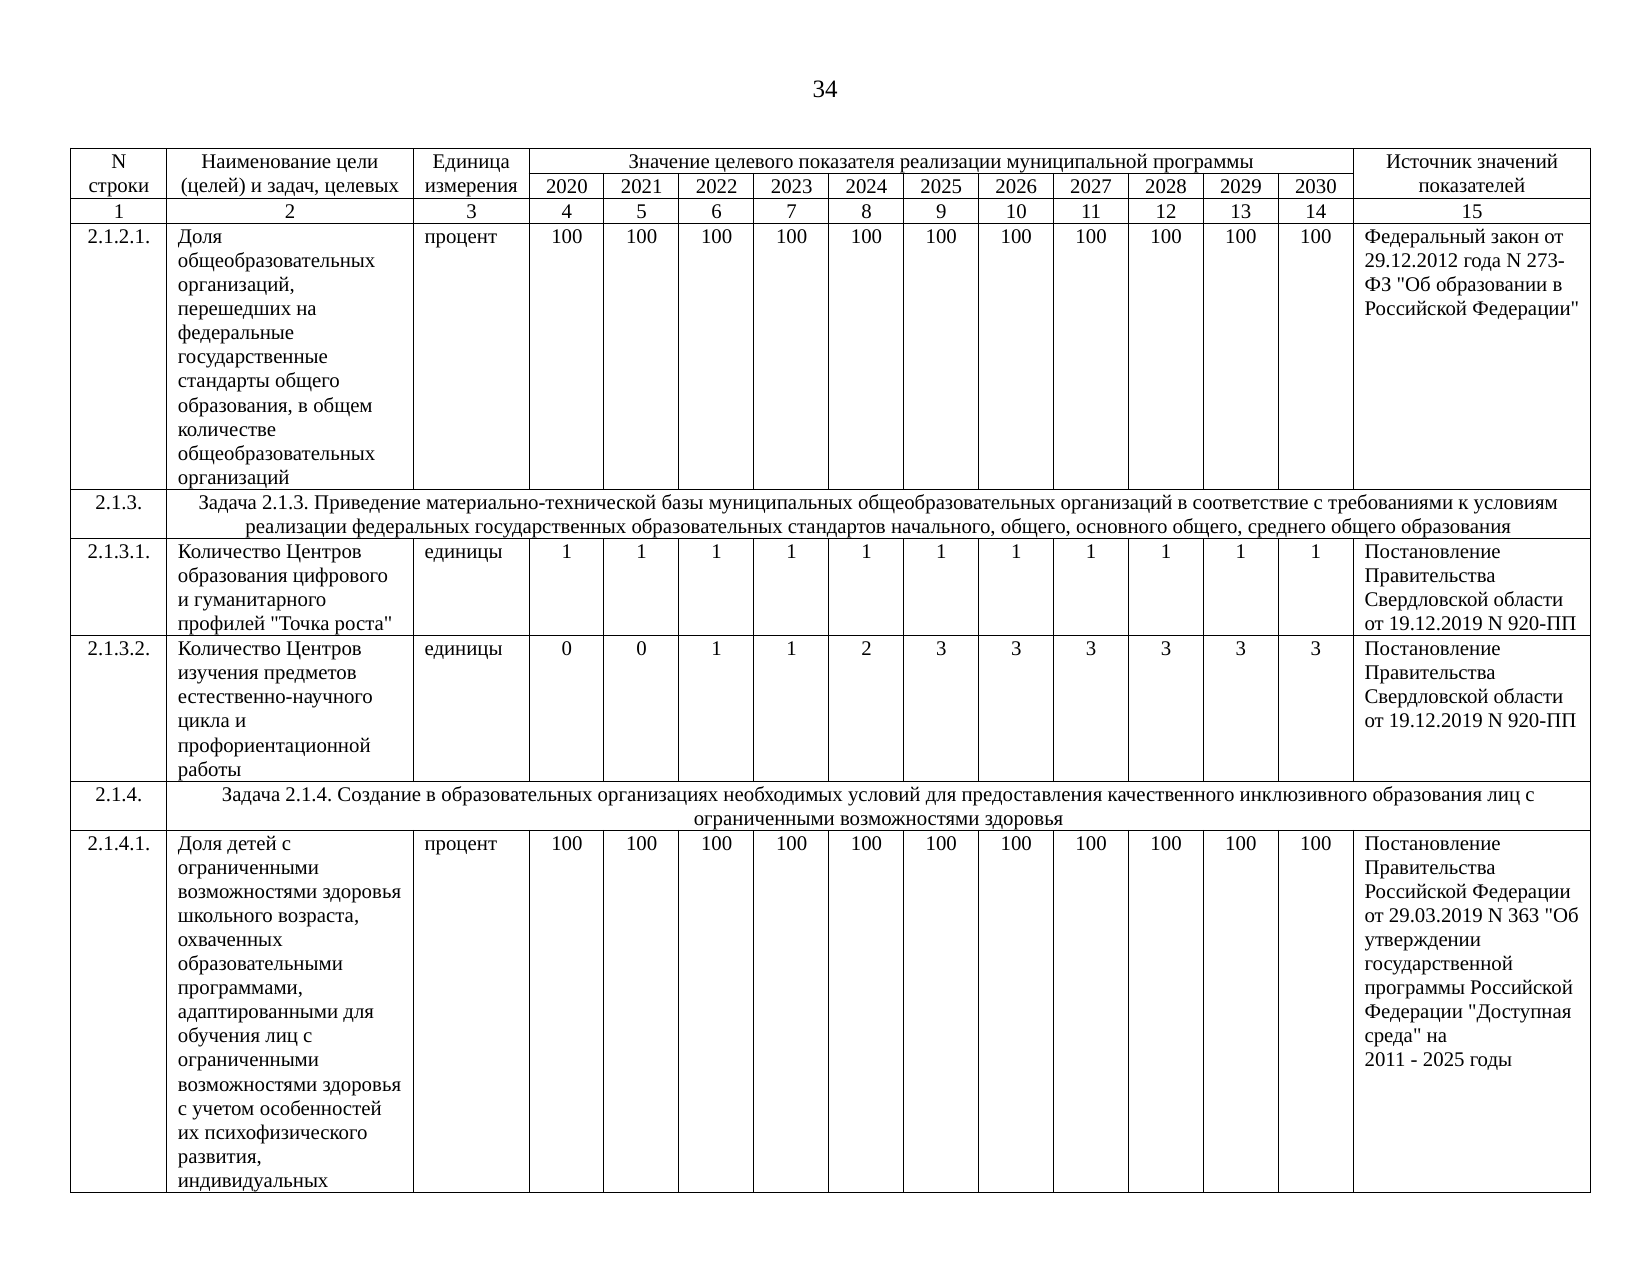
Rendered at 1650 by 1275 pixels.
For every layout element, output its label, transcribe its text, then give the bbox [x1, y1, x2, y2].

table_cell 2.1.2.1. [71, 224, 166, 489]
table_cell 2.1.4. [71, 782, 166, 830]
table_header N строки [71, 149, 166, 198]
table_cell 100 [679, 831, 753, 1192]
table_header Значение целевого показателя реализации муниципальной программы [530, 149, 1353, 173]
table_cell 100 [754, 831, 828, 1192]
table_cell 7 [754, 199, 828, 223]
table_header Наименование цели (целей) и задач, целевых показателей [167, 149, 413, 198]
table_cell 2 [829, 636, 903, 781]
table_cell 2030 [1279, 174, 1353, 198]
table_cell 2026 [979, 174, 1053, 198]
table_cell 3 [1279, 636, 1353, 781]
table_cell 1 [1129, 539, 1203, 635]
table_cell 3 [1129, 636, 1203, 781]
table_cell 100 [829, 831, 903, 1192]
table_cell 3 [414, 199, 529, 223]
table_header Единица измерения [414, 149, 529, 198]
table_cell 2025 [904, 174, 978, 198]
table_cell 100 [1129, 224, 1203, 489]
table_cell 1 [754, 636, 828, 781]
table_cell 2022 [679, 174, 753, 198]
table_cell 100 [754, 224, 828, 489]
table_cell 2.1.4.1. [71, 831, 166, 1192]
table_cell 2.1.3. [71, 490, 166, 538]
table_cell 6 [679, 199, 753, 223]
table_cell 15 [1354, 199, 1590, 223]
table_cell 1 [829, 539, 903, 635]
table_cell 0 [604, 636, 678, 781]
table_cell 100 [829, 224, 903, 489]
table_cell 100 [1054, 831, 1128, 1192]
table_cell 2027 [1054, 174, 1128, 198]
table_cell 1 [754, 539, 828, 635]
table_cell 10 [979, 199, 1053, 223]
table_cell 5 [604, 199, 678, 223]
table_cell процент [414, 831, 529, 1192]
table_cell 1 [1279, 539, 1353, 635]
table_cell 8 [829, 199, 903, 223]
table_cell 1 [679, 539, 753, 635]
table_cell Федеральный закон от 29.12.2012 года N 273-ФЗ "Об образовании в Российской Федерации" [1354, 224, 1590, 489]
table_cell 100 [1129, 831, 1203, 1192]
table_header Источник значений показателей [1354, 149, 1590, 198]
table_cell 1 [71, 199, 166, 223]
table_cell 100 [1279, 831, 1353, 1192]
table_cell 100 [979, 224, 1053, 489]
table_cell 100 [679, 224, 753, 489]
table_cell 1 [530, 539, 603, 635]
table_cell 100 [1204, 831, 1278, 1192]
table_cell 2021 [604, 174, 678, 198]
table_cell Постановление Правительства Свердловской области от 19.12.2019 N 920-ПП [1354, 636, 1590, 781]
table_cell единицы [414, 636, 529, 781]
table_cell 9 [904, 199, 978, 223]
table_cell 11 [1054, 199, 1128, 223]
table_cell Задача 2.1.4. Создание в образовательных организациях необходимых условий для предоставления качественного инклюзивного образования лиц с ограниченными возможностями здоровья [167, 782, 1590, 830]
table_cell 2023 [754, 174, 828, 198]
table_cell 100 [979, 831, 1053, 1192]
table_cell 3 [904, 636, 978, 781]
table_cell 2029 [1204, 174, 1278, 198]
table_cell 2024 [829, 174, 903, 198]
table_cell 100 [904, 224, 978, 489]
table_cell Доля общеобразовательных организаций, перешедших на федеральные государственные стандарты общего образования, в общем количестве общеобразовательных организаций [167, 224, 413, 489]
table_cell 2.1.3.2. [71, 636, 166, 781]
table_cell 3 [979, 636, 1053, 781]
table_cell 1 [979, 539, 1053, 635]
table_cell 3 [1054, 636, 1128, 781]
table_cell 1 [604, 539, 678, 635]
table_cell 100 [1279, 224, 1353, 489]
table_cell Количество Центров образования цифрового и гуманитарного профилей "Точка роста" [167, 539, 413, 635]
table_cell 100 [604, 831, 678, 1192]
table_cell 12 [1129, 199, 1203, 223]
table_cell единицы [414, 539, 529, 635]
table_cell Задача 2.1.3. Приведение материально-технической базы муниципальных общеобразовательных организаций в соответствие с требованиями к условиям реализации федеральных государственных образовательных стандартов начального, общего, основного общего, среднего общего образования [167, 490, 1590, 538]
table_cell 2020 [530, 174, 603, 198]
table_cell 1 [1204, 539, 1278, 635]
table_cell 2 [167, 199, 413, 223]
table_cell 1 [1054, 539, 1128, 635]
table_cell 14 [1279, 199, 1353, 223]
table_cell процент [414, 224, 529, 489]
table_cell Постановление Правительства Свердловской области от 19.12.2019 N 920-ПП [1354, 539, 1590, 635]
table_cell 1 [904, 539, 978, 635]
table_cell 13 [1204, 199, 1278, 223]
table_cell 100 [530, 831, 603, 1192]
table_cell 1 [679, 636, 753, 781]
table_cell 0 [530, 636, 603, 781]
table_cell 100 [530, 224, 603, 489]
table_cell 100 [1054, 224, 1128, 489]
table_cell 2.1.3.1. [71, 539, 166, 635]
table_cell 3 [1204, 636, 1278, 781]
table_cell 100 [904, 831, 978, 1192]
table_cell Количество Центров изучения предметов естественно-научного цикла и профориентационной работы [167, 636, 413, 781]
table_cell 100 [1204, 224, 1278, 489]
table_cell 100 [604, 224, 678, 489]
table_cell 2028 [1129, 174, 1203, 198]
table_cell 4 [530, 199, 603, 223]
